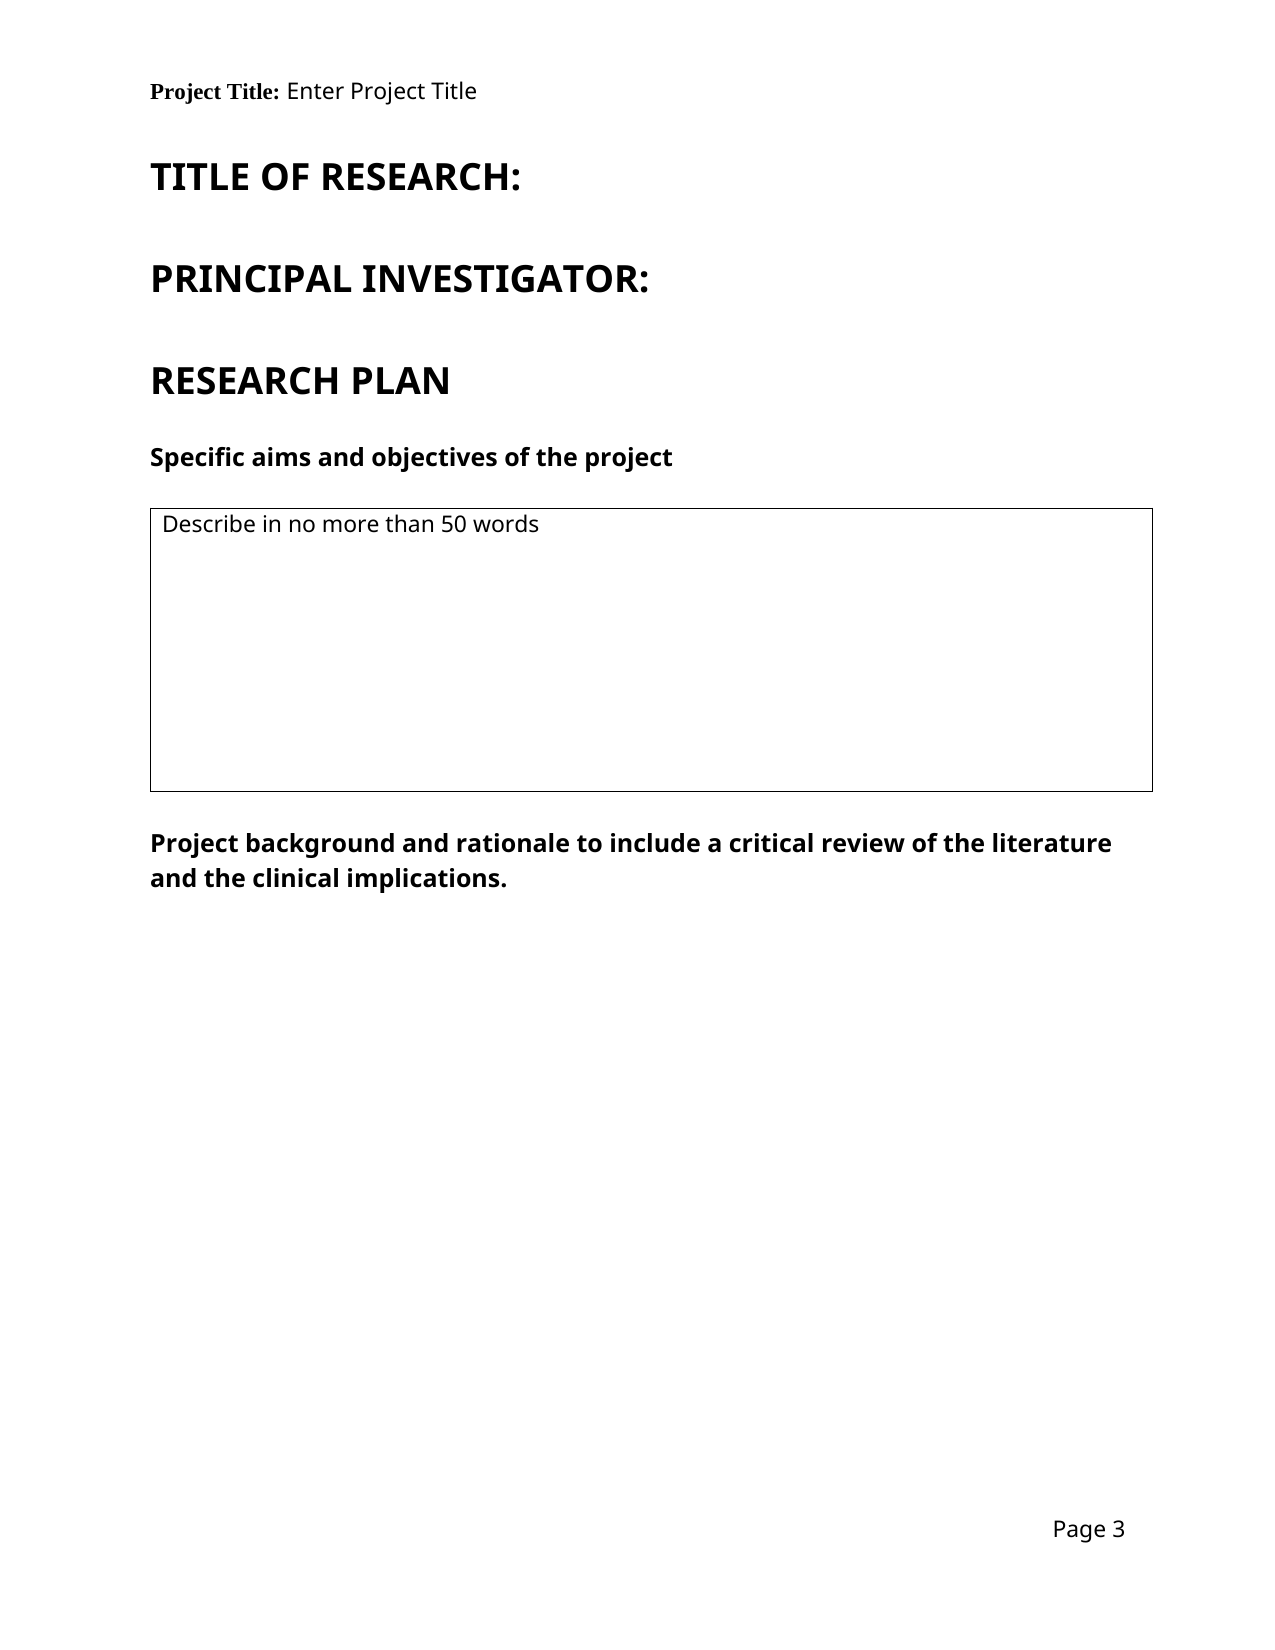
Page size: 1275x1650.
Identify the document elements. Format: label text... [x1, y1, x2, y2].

text RESEARCH PLAN [150, 354, 1125, 405]
text Specific aims and objectives of the project [150, 439, 1125, 473]
text Project background and rationale to include a critical review of the literature and the clinical implications. [150, 826, 1125, 894]
text PRINCIPAL INVESTIGATOR: [150, 252, 1125, 303]
text TITLE OF RESEARCH: [150, 150, 1125, 201]
